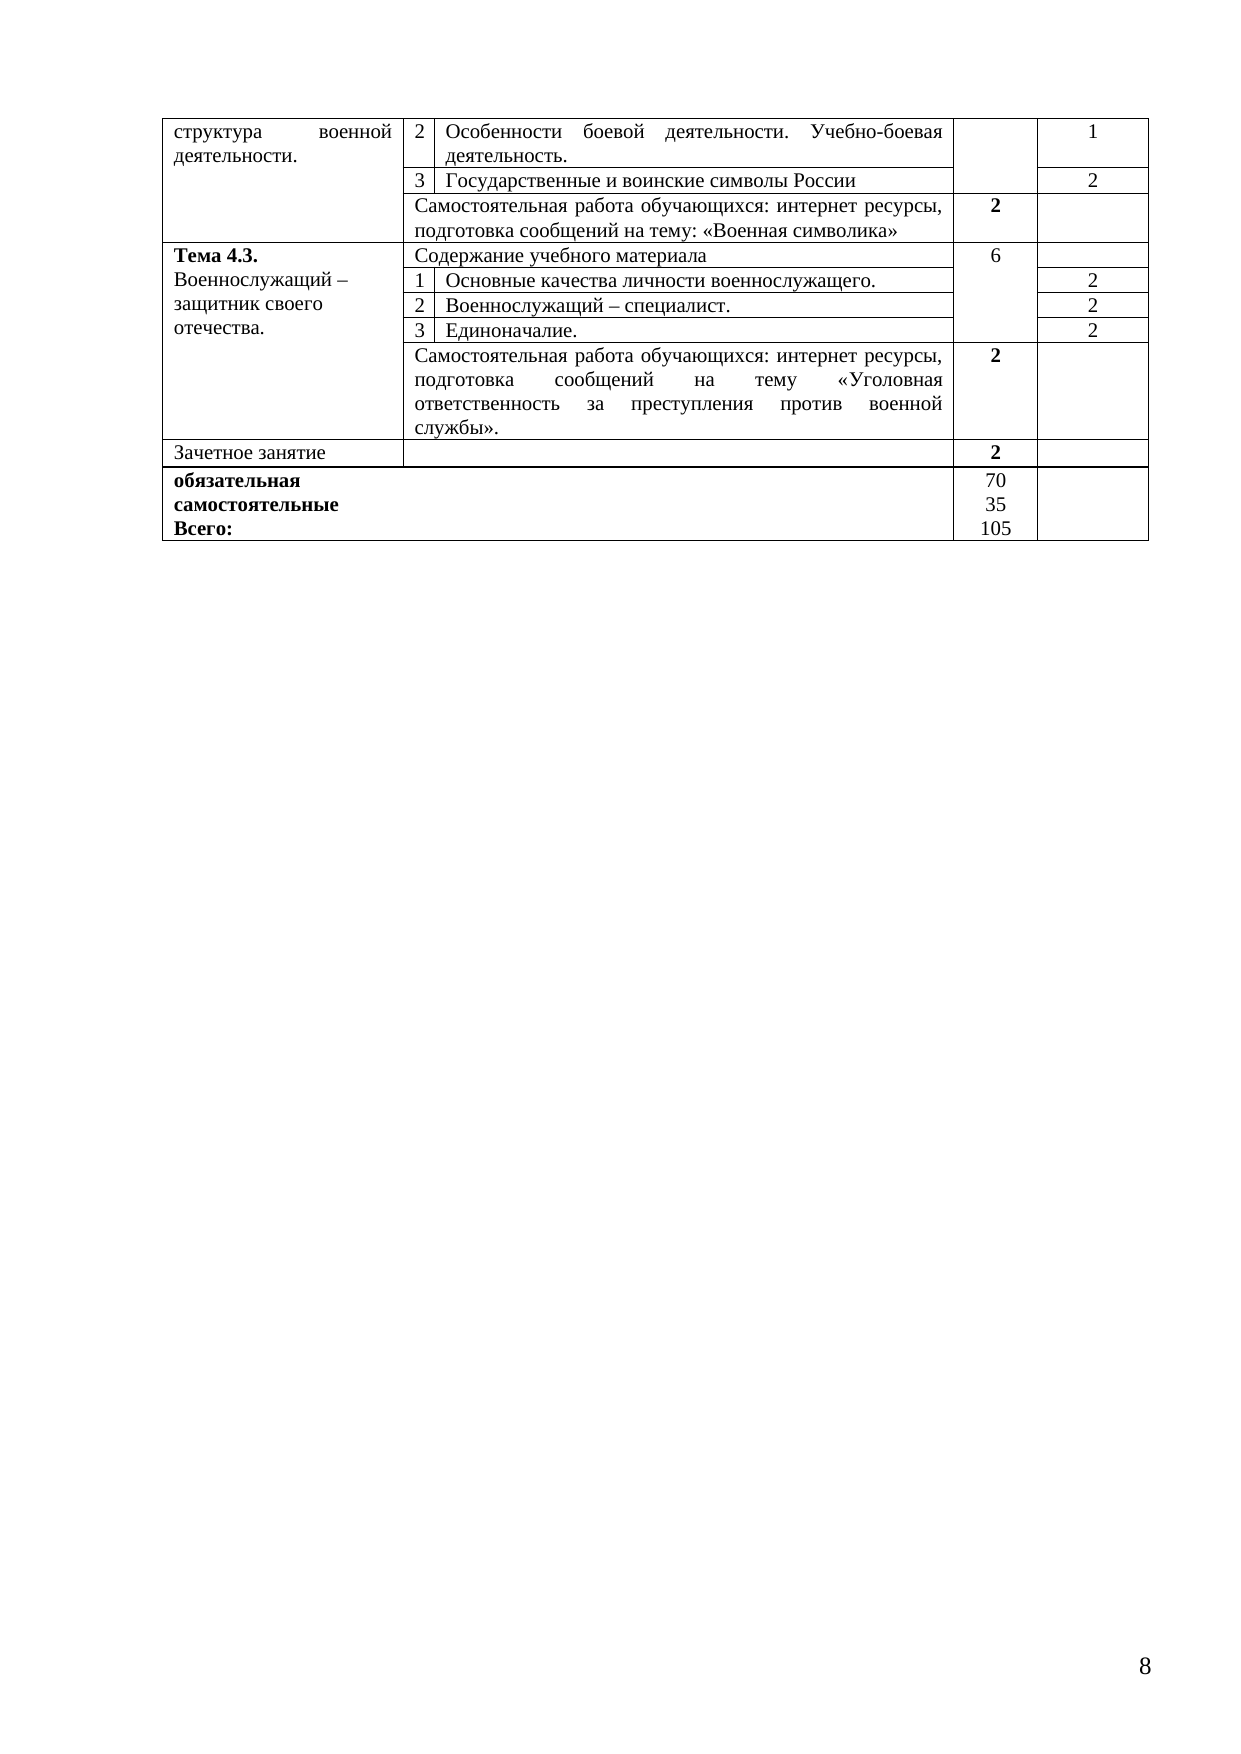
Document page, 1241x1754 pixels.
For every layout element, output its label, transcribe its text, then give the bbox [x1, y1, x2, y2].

table_cell 2 [404, 293, 434, 317]
table_cell Особенности боевой деятельности. Учебно-боевая деятельность. [435, 119, 953, 167]
table_cell [1038, 343, 1148, 439]
table_cell 3 [404, 168, 434, 192]
table_cell 2 [404, 119, 434, 167]
table_cell обязательная самостоятельные Всего: [163, 468, 953, 540]
table_cell Основные качества личности военнослужащего. [435, 268, 953, 292]
table_cell Военнослужащий – специалист. [435, 293, 953, 317]
table_cell Зачетное занятие [163, 440, 403, 466]
table_cell [1038, 194, 1148, 242]
table_cell 2 [954, 440, 1037, 466]
table_cell [404, 440, 953, 466]
table_cell 2 [954, 343, 1037, 439]
table_cell 2 [954, 194, 1037, 242]
table_cell Государственные и воинские символы России [435, 168, 953, 192]
table_cell [1038, 243, 1148, 267]
table_cell [1038, 468, 1148, 540]
table_cell Тема 4.3. Военнослужащий – защитник своего отечества. [163, 243, 403, 439]
table_cell 1 [1038, 119, 1148, 167]
table_cell 2 [1038, 268, 1148, 292]
table_cell Самостоятельная работа обучающихся: интернет ресурсы, подготовка сообщений на тему: «Военная символика» [404, 194, 953, 242]
table_cell 2 [1038, 168, 1148, 192]
table_cell [1038, 440, 1148, 466]
table_cell 6 [954, 243, 1037, 342]
table_cell 1 [404, 268, 434, 292]
table_cell 70 35 105 [954, 468, 1037, 540]
table_cell Содержание учебного материала [404, 243, 953, 267]
table_cell Самостоятельная работа обучающихся: интернет ресурсы, подготовка сообщений на тему «Уголовная ответственность за преступления против военной службы». [404, 343, 953, 439]
table_cell 2 [1038, 318, 1148, 342]
table_cell Единоначалие. [435, 318, 953, 342]
table_cell 3 [404, 318, 434, 342]
table_cell 2 [1038, 293, 1148, 317]
